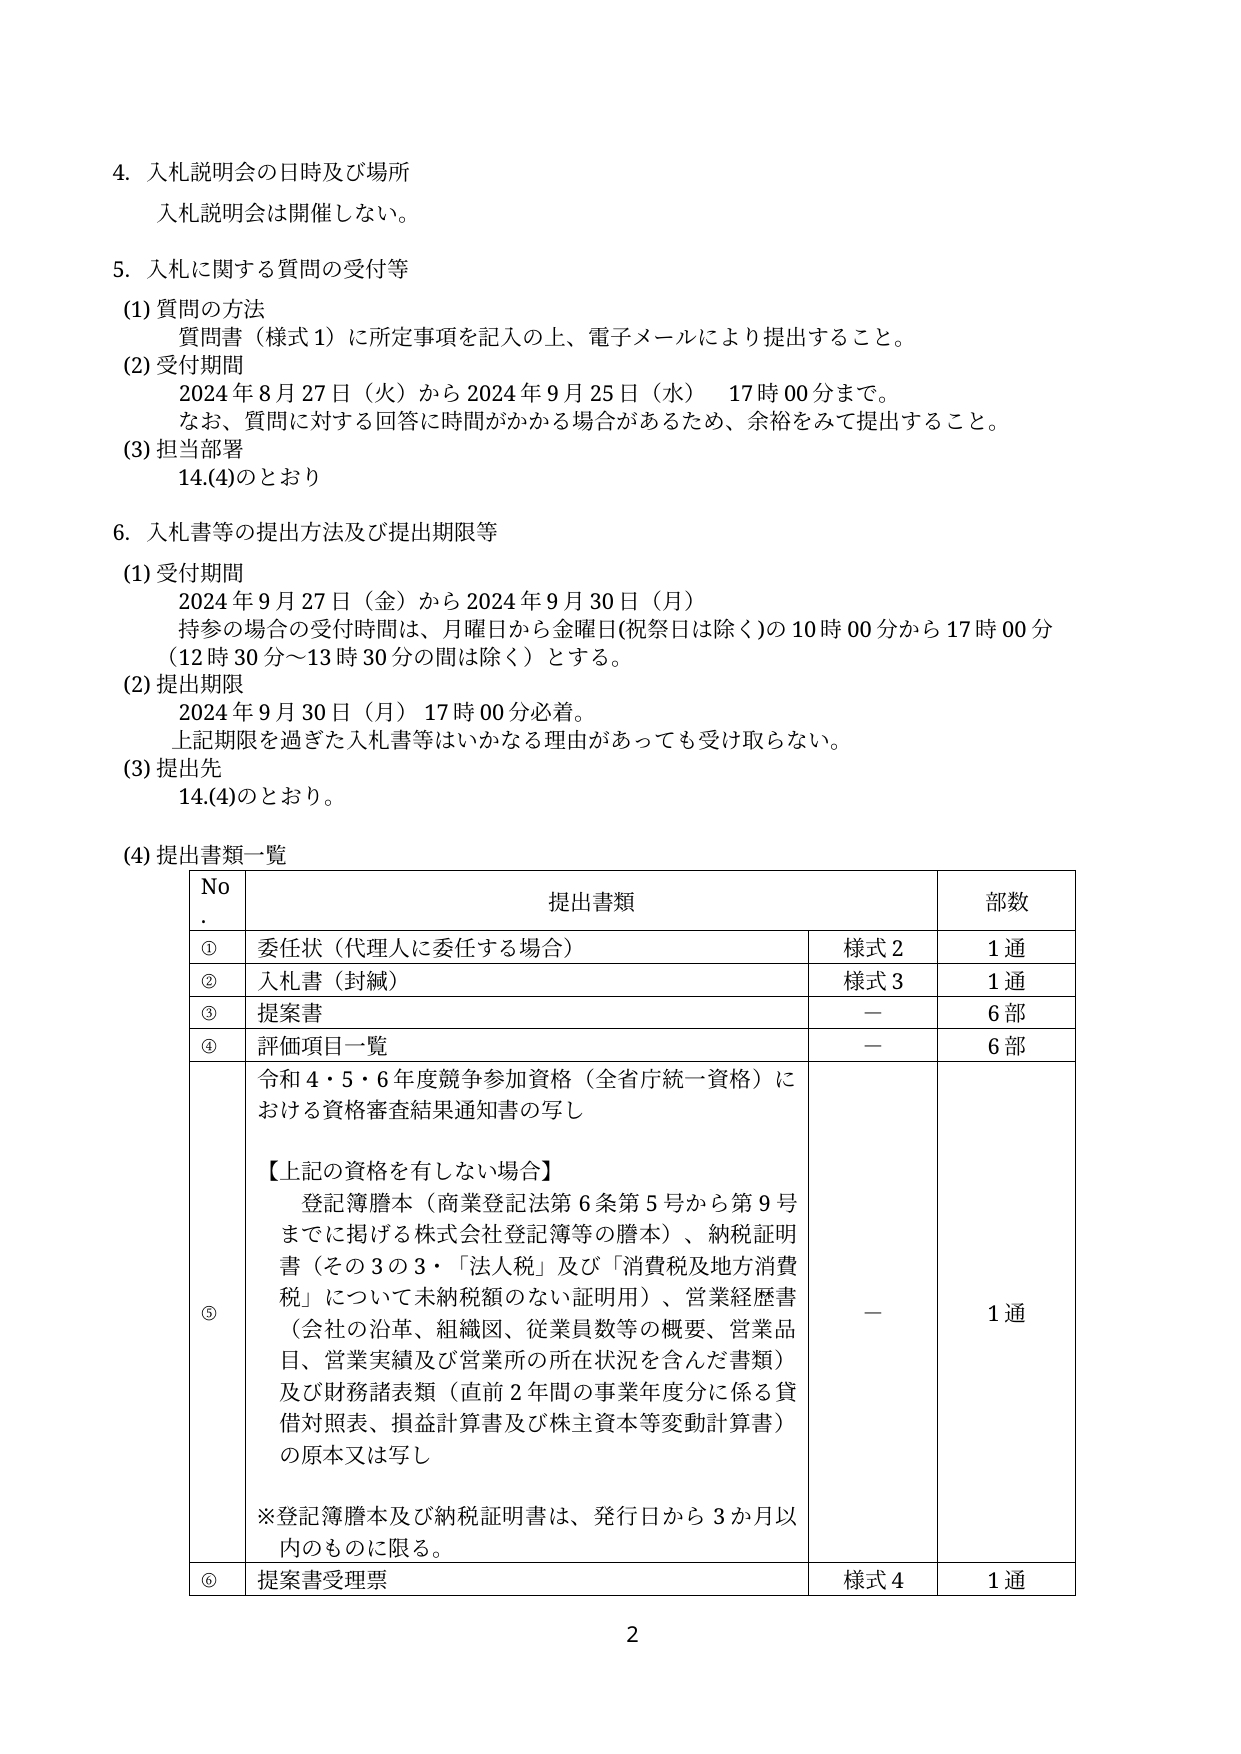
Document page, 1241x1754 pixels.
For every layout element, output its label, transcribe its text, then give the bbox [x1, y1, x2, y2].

table_cell ④ [190, 1029, 245, 1061]
table_cell 6部 [938, 1029, 1075, 1061]
text (3) 担当部署 [123, 435, 1153, 463]
table_cell 様式4 [809, 1563, 937, 1595]
table_cell ⑤ [190, 1062, 245, 1562]
table_cell ② [190, 964, 245, 996]
text 質問書（様式1）に所定事項を記入の上、電子メールにより提出すること。 [112, 323, 1153, 351]
table_header No. [190, 871, 245, 930]
table_cell 提案書 [246, 997, 808, 1028]
table_cell ③ [190, 997, 245, 1028]
text (2) 提出期限 [123, 671, 1153, 698]
text 2024年9月27日（金）から2024年9月30日（月） [112, 587, 1153, 615]
table_header 提出書類 [246, 871, 937, 930]
text 6．入札書等の提出方法及び提出期限等 [112, 518, 1153, 546]
table_cell 1通 [938, 1062, 1075, 1562]
table_cell 様式2 [809, 931, 937, 963]
text (3) 提出先 [123, 754, 1153, 782]
table_cell ⑥ [190, 1563, 245, 1595]
text 5．入札に関する質問の受付等 [112, 255, 1153, 283]
text 持参の場合の受付時間は、月曜日から金曜日(祝祭日は除く)の10時00分から17時00分 （12時30分～13時30分の間は除く）とする。 [156, 615, 1153, 671]
text (4) 提出書類一覧 [123, 838, 1153, 870]
table_cell 1通 [938, 964, 1075, 996]
text 上記期限を過ぎた入札書等はいかなる理由があっても受け取らない。 [127, 726, 1153, 754]
table_cell ① [190, 931, 245, 963]
text 4．入札説明会の日時及び場所 [112, 158, 1153, 186]
table_cell － [809, 1062, 937, 1562]
text 2024年9月30日（月） 17時00分必着。 [156, 698, 1153, 726]
table_cell 評価項目一覧 [246, 1029, 808, 1061]
table_cell 提案書受理票 [246, 1563, 808, 1595]
table_cell 1通 [938, 1563, 1075, 1595]
table_cell 1通 [938, 931, 1075, 963]
text (1) 受付期間 [123, 559, 1153, 587]
text (2) 受付期間 [123, 351, 1153, 379]
text (1) 質問の方法 [123, 295, 1153, 323]
table_cell 入札書（封緘） [246, 964, 808, 996]
table_cell 様式3 [809, 964, 937, 996]
table_cell 令和4・5・6年度競争参加資格（全省庁統一資格）における資格審査結果通知書の写し 【上記の資格を有しない場合】 登記簿謄本（商業登記法第6条第5号から第9号までに掲げる株式会社登記簿等の謄本）、納税証明書（その3の3・「法人税」及び「消費税及地方消費税」について未納税額のない証明用）、営業経歴書（会社の沿革、組織図、従業員数等の概要、営業品目、営業実績及び営業所の所在状況を含んだ書類）及び財務諸表類（直前2年間の事業年度分に係る貸借対照表、損益計算書及び株主資本等変動計算書）の原本又は写し ※登記簿謄本及び納税証明書は、発行日から3か月以内のものに限る。 [246, 1062, 808, 1562]
table_cell － [809, 997, 937, 1028]
table_cell 委任状（代理人に委任する場合） [246, 931, 808, 963]
table_header 部数 [938, 871, 1075, 930]
table_cell － [809, 1029, 937, 1061]
text 入札説明会は開催しない。 [112, 199, 1153, 227]
text 14.(4)のとおり [156, 463, 1153, 491]
table_cell 6部 [938, 997, 1075, 1028]
text 2024年8月27日（火）から2024年9月25日（水） 17時00分まで。 なお、質問に対する回答に時間がかかる場合があるため、余裕をみて提出すること。 [178, 379, 1153, 435]
text 14.(4)のとおり。 [156, 782, 1153, 810]
